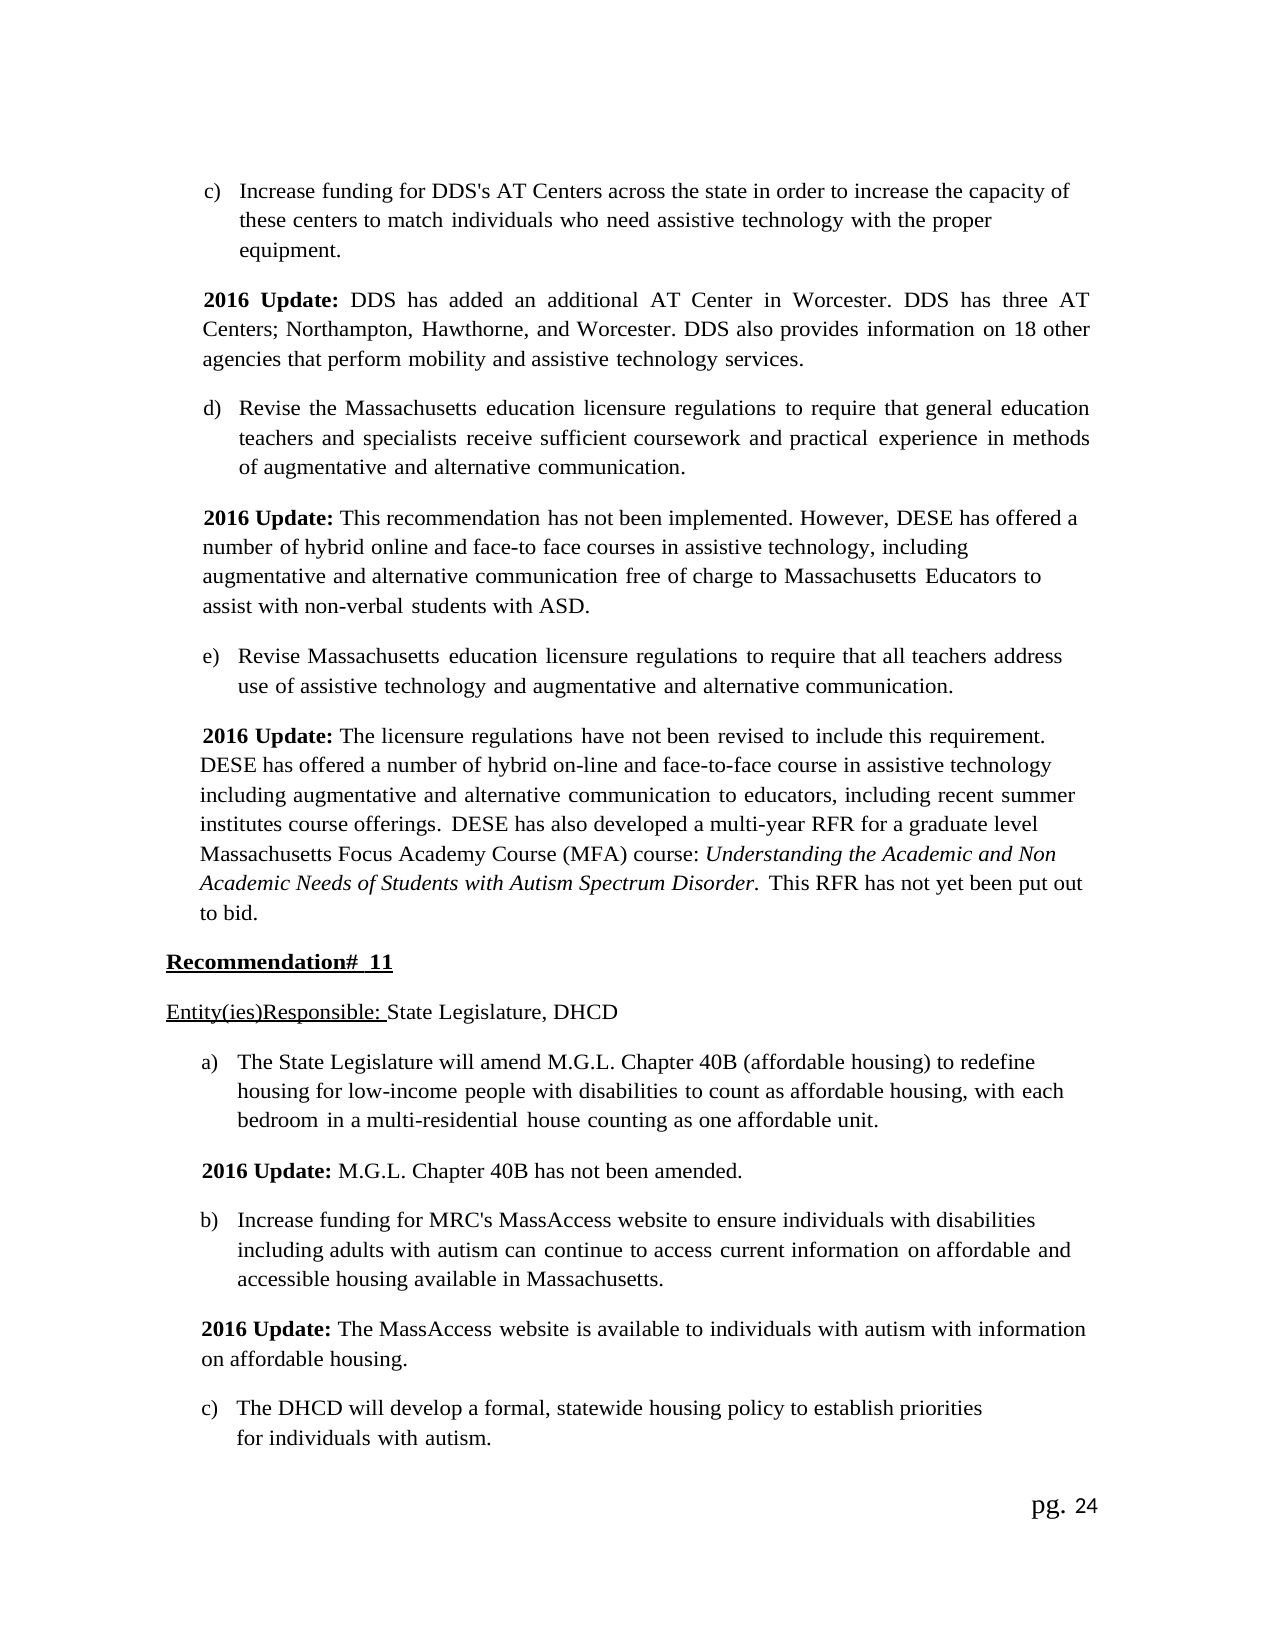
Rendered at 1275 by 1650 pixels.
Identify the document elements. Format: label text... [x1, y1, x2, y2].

list Increase funding for DDS's AT Centers across the state in order to increase the capacity of these centers to match individuals who need assistive technology with the proper equipment. [204, 178, 1075, 262]
list The State Legislature will amend M.G.L. Chapter 40B (affordable housing) to redefine housing for low-income people with disabilities to count as affordable housing, with each bedroom in a multi-residential house counting as one affordable unit. [201, 1049, 1070, 1133]
subtitle Recommendation# 11 [166, 949, 1112, 974]
list Increase funding for MRC's MassAccess website to ensure individuals with disabilities including adults with autism can continue to access current information on affordable and accessible housing available in Massachusetts. [200, 1207, 1079, 1291]
text 2016 Update: DDS has added an additional AT Center in Worcester. DDS has three AT Centers; Northampton, Hawthorne, and Worcester. DDS also provides information on 18 other agencies that perform mobility and assistive technology services. [202, 287, 1091, 371]
text 2016 Update: The licensure regulations have not been revised to include this requirement. DESE has offered a number of hybrid on-line and face-to-face course in assistive technology including augmentative and alternative communication to educators, including recent summer institutes course offerings. DESE has also developed a multi-year RFR for a graduate level Massachusetts Focus Academy Course (MFA) course: Understanding the Academic and Non­ Academic Needs of Students with Autism Spectrum Disorder. This RFR has not yet been put out to bid. [199, 723, 1086, 925]
text 2016 Update: M.G.L. Chapter 40B has not been amended. [202, 1158, 1079, 1183]
text 2016 Update: This recommendation has not been implemented. However, DESE has offered a number of hybrid online and face-to face courses in assistive technology, including augmentative and alternative communication free of charge to Massachusetts Educators to assist with non-verbal students with ASD. [202, 504, 1087, 618]
list Revise the Massachusetts education licensure regulations to require that general education teachers and specialists receive sufficient coursework and practical experience in methods of augmentative and alternative communication. [203, 395, 1090, 479]
text 2016 Update: The MassAccess website is available to individuals with autism with information on affordable housing. [201, 1316, 1106, 1371]
text Entity(ies)Responsible: State Legislature, DHCD [166, 999, 1112, 1024]
list The DHCD will develop a formal, statewide housing policy to establish priorities for individuals with autism. [201, 1395, 1015, 1450]
list Revise Massachusetts education licensure regulations to require that all teachers address use of assistive technology and augmentative and alternative communication. [202, 643, 1072, 698]
